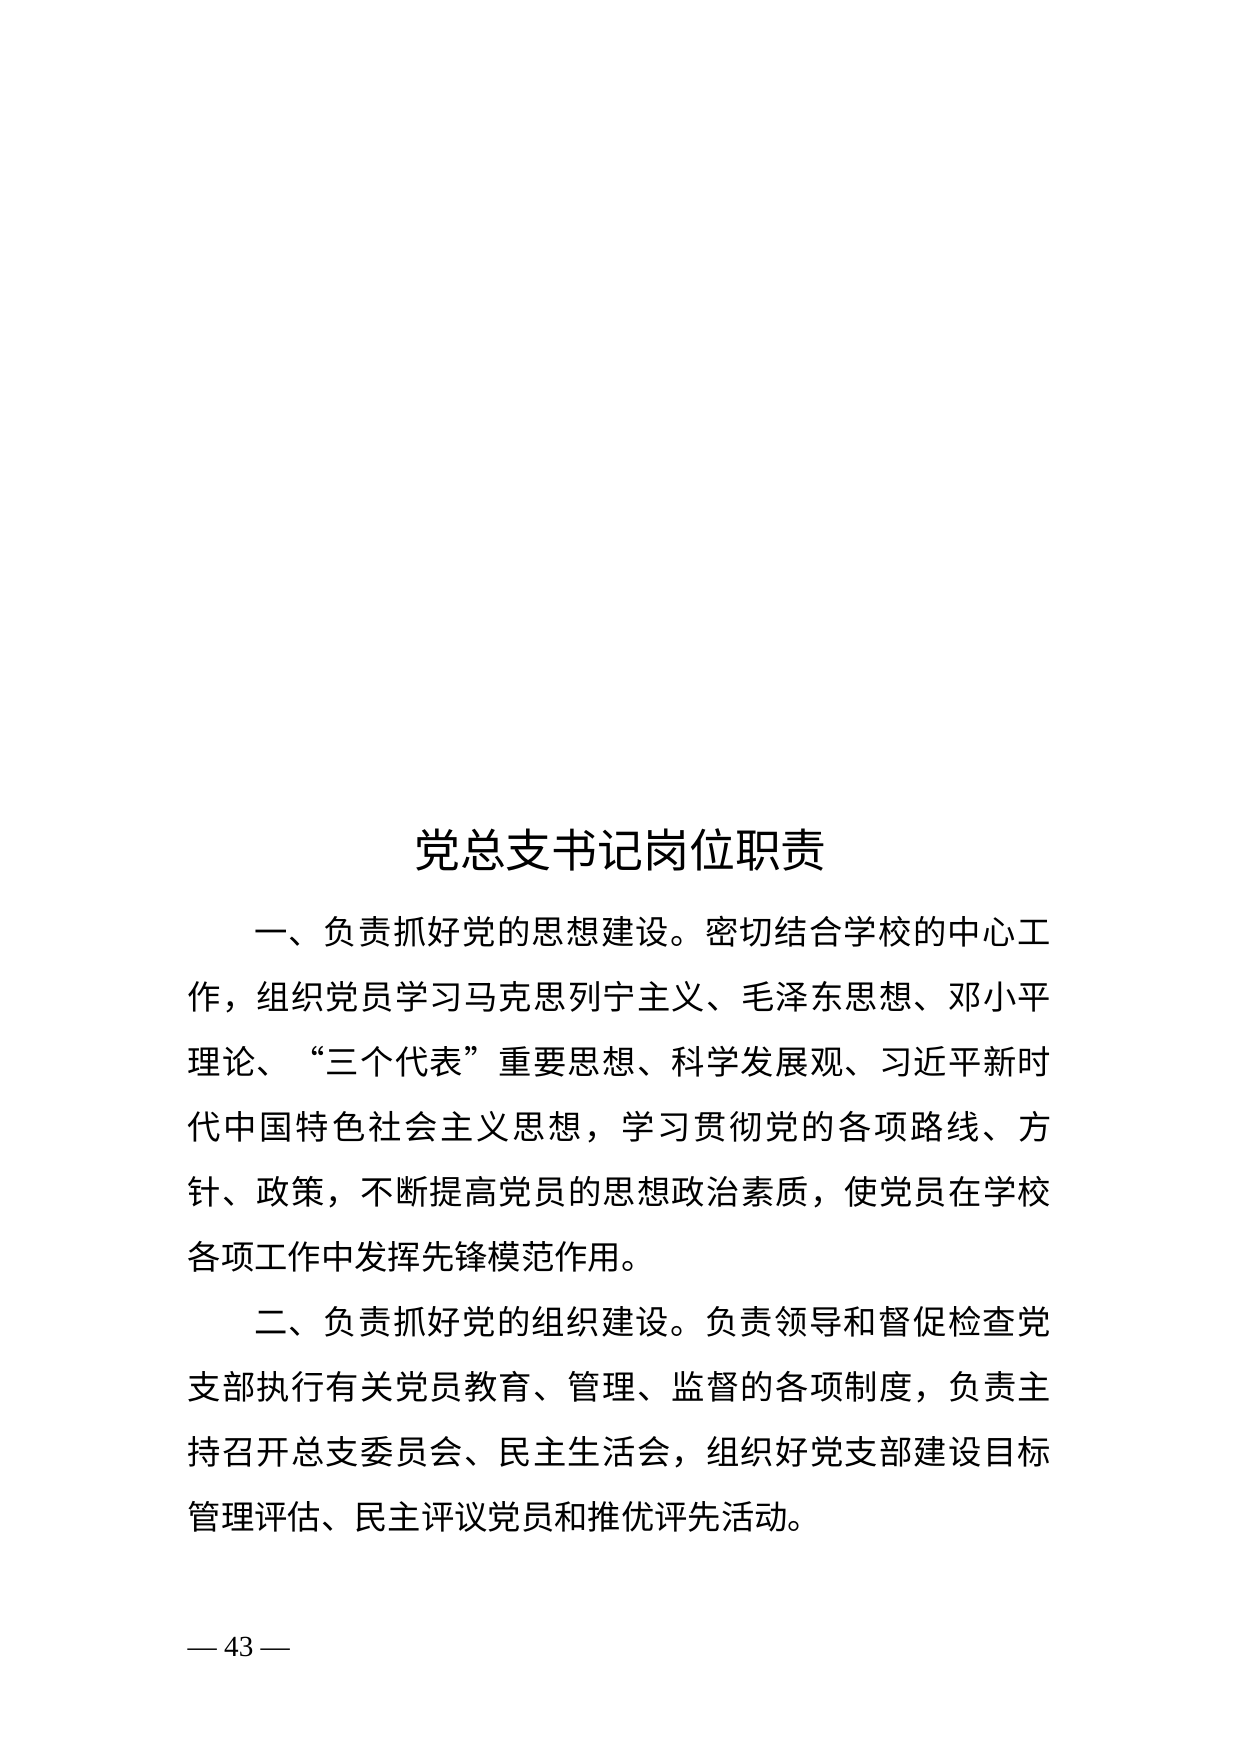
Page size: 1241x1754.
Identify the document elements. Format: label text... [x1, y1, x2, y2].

text 一、负责抓好党的思想建设。密切结合学校的中心工作，组织党员学习马克思列宁主义、毛泽东思想、邓小平理论、“三个代表”重要思想、科学发展观、习近平新时代中国特色社会主义思想，学习贯彻党的各项路线、方针、政策，不断提高党员的思想政治素质，使党员在学校各项工作中发挥先锋模范作用。 [187, 897, 1053, 1287]
text 二、负责抓好党的组织建设。负责领导和督促检查党支部执行有关党员教育、管理、监督的各项制度，负责主持召开总支委员会、民主生活会，组织好党支部建设目标管理评估、民主评议党员和推优评先活动。 [187, 1287, 1053, 1547]
text 党总支书记岗位职责 [187, 812, 1053, 881]
